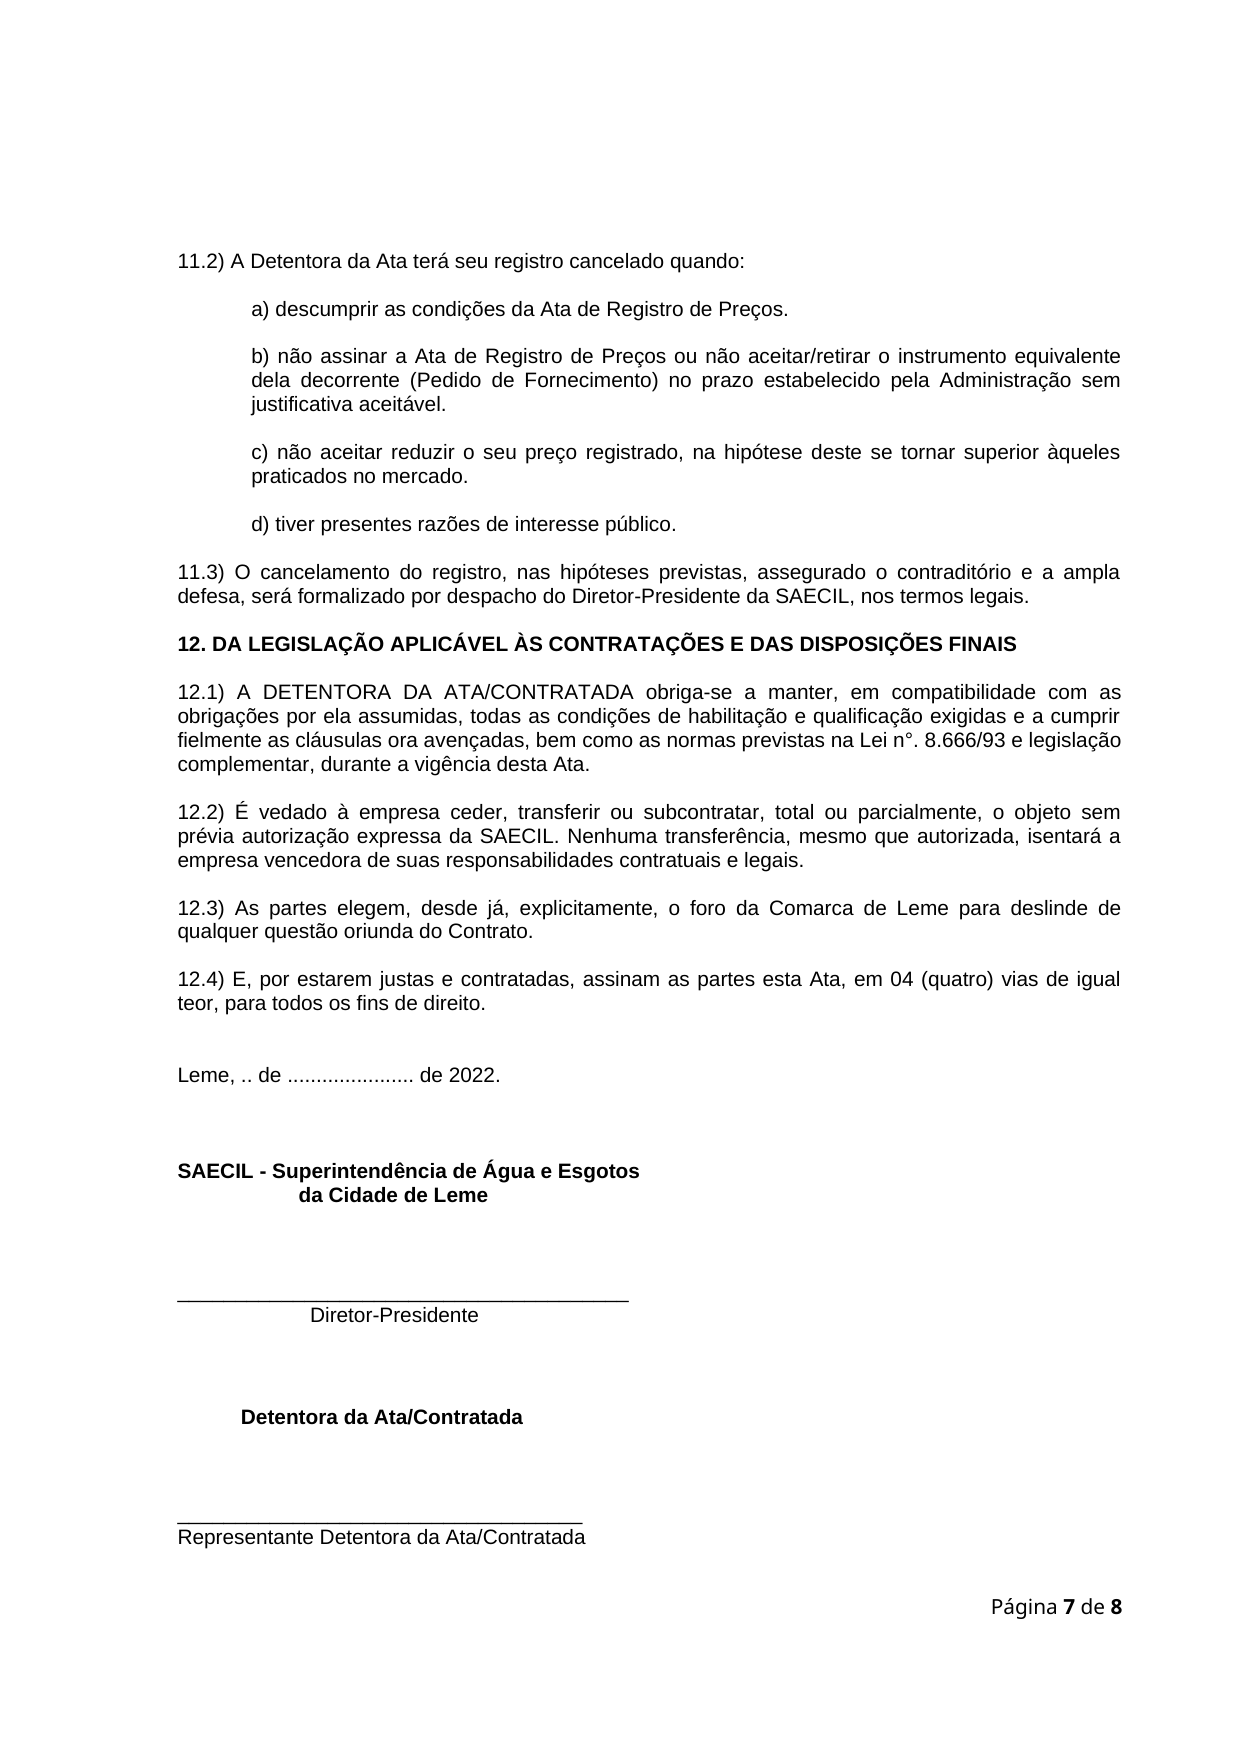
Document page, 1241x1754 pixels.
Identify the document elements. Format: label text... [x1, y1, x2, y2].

text SAECIL - Superintendência de Água e Esgotos [177, 1159, 1122, 1183]
text Representante Detentora da Ata/Contratada [177, 1525, 1122, 1549]
text 12.1) A DETENTORA DA ATA/CONTRATADA obriga-se a manter, em compatibilidade com as obrigações por ela assumidas, todas as condições de habilitação e qualificação exigidas e a cumprir fielmente as cláusulas ora avençadas, bem como as normas previstas na Lei n°. 8.666/93 e legislação complementar, durante a vigência desta Ata. [177, 680, 1122, 776]
text 11.3) O cancelamento do registro, nas hipóteses previstas, assegurado o contraditório e a ampla defesa, será formalizado por despacho do Diretor-Presidente da SAECIL, nos termos legais. [177, 560, 1122, 608]
text ___________________________________ [177, 1501, 1122, 1525]
text Leme, .. de ...................... de 2022. [177, 1063, 1122, 1087]
text b) não assinar a Ata de Registro de Preços ou não aceitar/retirar o instrumento equivalente dela decorrente (Pedido de Fornecimento) no prazo estabelecido pela Administração sem justificativa aceitável. [251, 344, 1122, 416]
text 12. DA LEGISLAÇÃO APLICÁVEL ÀS CONTRATAÇÕES E DAS DISPOSIÇÕES FINAIS [177, 632, 1122, 656]
text c) não aceitar reduzir o seu preço registrado, na hipótese deste se tornar superior àqueles praticados no mercado. [251, 440, 1122, 488]
text d) tiver presentes razões de interesse público. [177, 512, 1122, 536]
text 12.2) É vedado à empresa ceder, transferir ou subcontratar, total ou parcialmente, o objeto sem prévia autorização expressa da SAECIL. Nenhuma transferência, mesmo que autorizada, isentará a empresa vencedora de suas responsabilidades contratuais e legais. [177, 799, 1122, 871]
text 11.2) A Detentora da Ata terá seu registro cancelado quando: [177, 248, 1122, 272]
text 12.3) As partes elegem, desde já, explicitamente, o foro da Comarca de Leme para deslinde de qualquer questão oriunda do Contrato. [177, 895, 1122, 943]
text 12.4) E, por estarem justas e contratadas, assinam as partes esta Ata, em 04 (quatro) vias de igual teor, para todos os fins de direito. [177, 967, 1122, 1015]
text Diretor-Presidente [177, 1303, 1122, 1327]
text Detentora da Ata/Contratada [177, 1405, 1122, 1429]
text _______________________________________ [177, 1279, 1122, 1303]
text a) descumprir as condições da Ata de Registro de Preços. [177, 296, 1122, 320]
text da Cidade de Leme [177, 1183, 1122, 1207]
